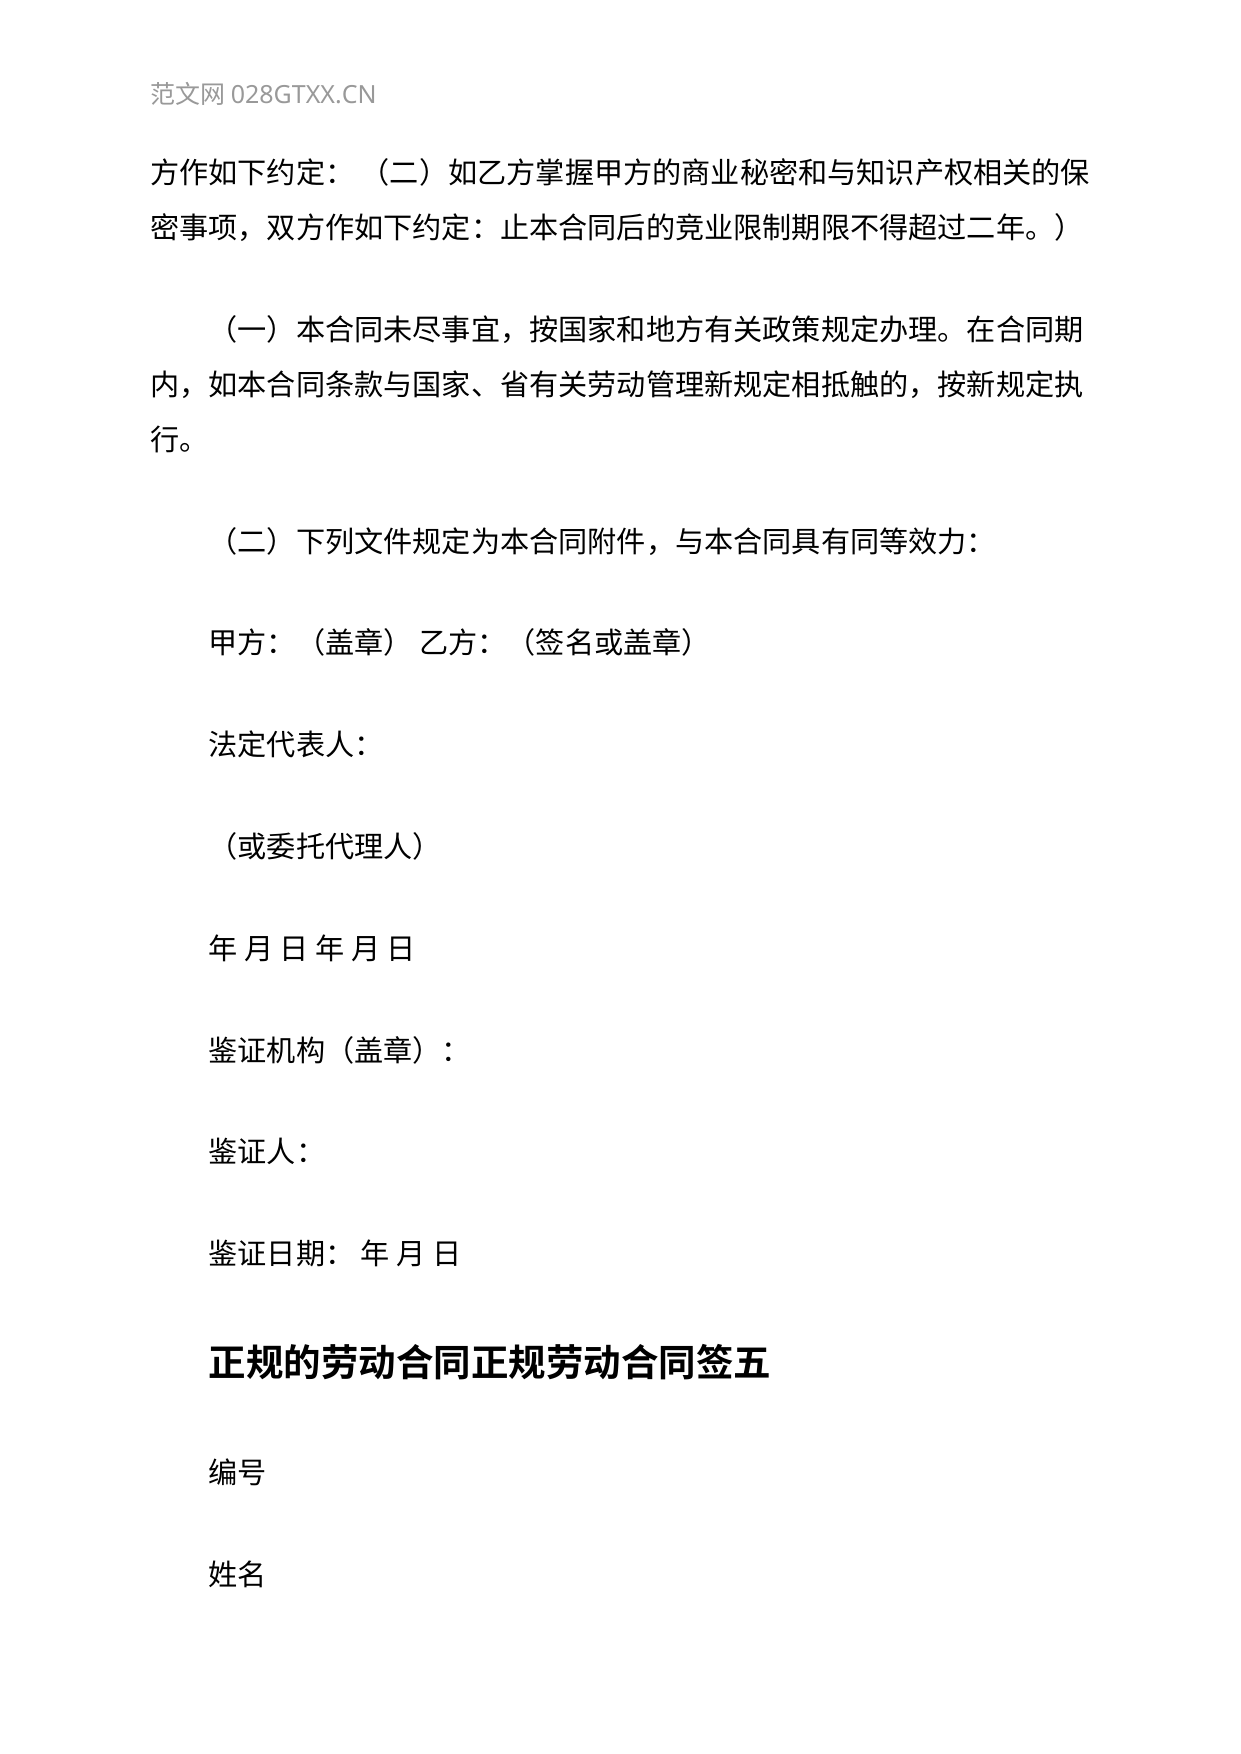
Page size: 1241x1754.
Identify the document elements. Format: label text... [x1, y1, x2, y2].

text 甲方：（盖章） 乙方：（签名或盖章） [150, 620, 1090, 662]
text 年 月 日 年 月 日 [150, 925, 1090, 968]
text 鉴证日期： 年 月 日 [150, 1231, 1090, 1273]
text 法定代表人： [150, 722, 1090, 764]
text 鉴证人： [150, 1129, 1090, 1171]
text 正规的劳动合同正规劳动合同签五 [150, 1332, 1090, 1387]
text 姓名 [150, 1552, 1090, 1594]
text （一）本合同未尽事宜，按国家和地方有关政策规定办理。在合同期内，如本合同条款与国家、省有关劳动管理新规定相抵触的，按新规定执行。 [150, 307, 1090, 459]
text 鉴证机构（盖章）： [150, 1027, 1090, 1069]
text （二）下列文件规定为本合同附件，与本合同具有同等效力： [150, 518, 1090, 561]
text （或委托代理人） [150, 823, 1090, 866]
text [150, 150, 1090, 247]
text 编号 [150, 1450, 1090, 1492]
